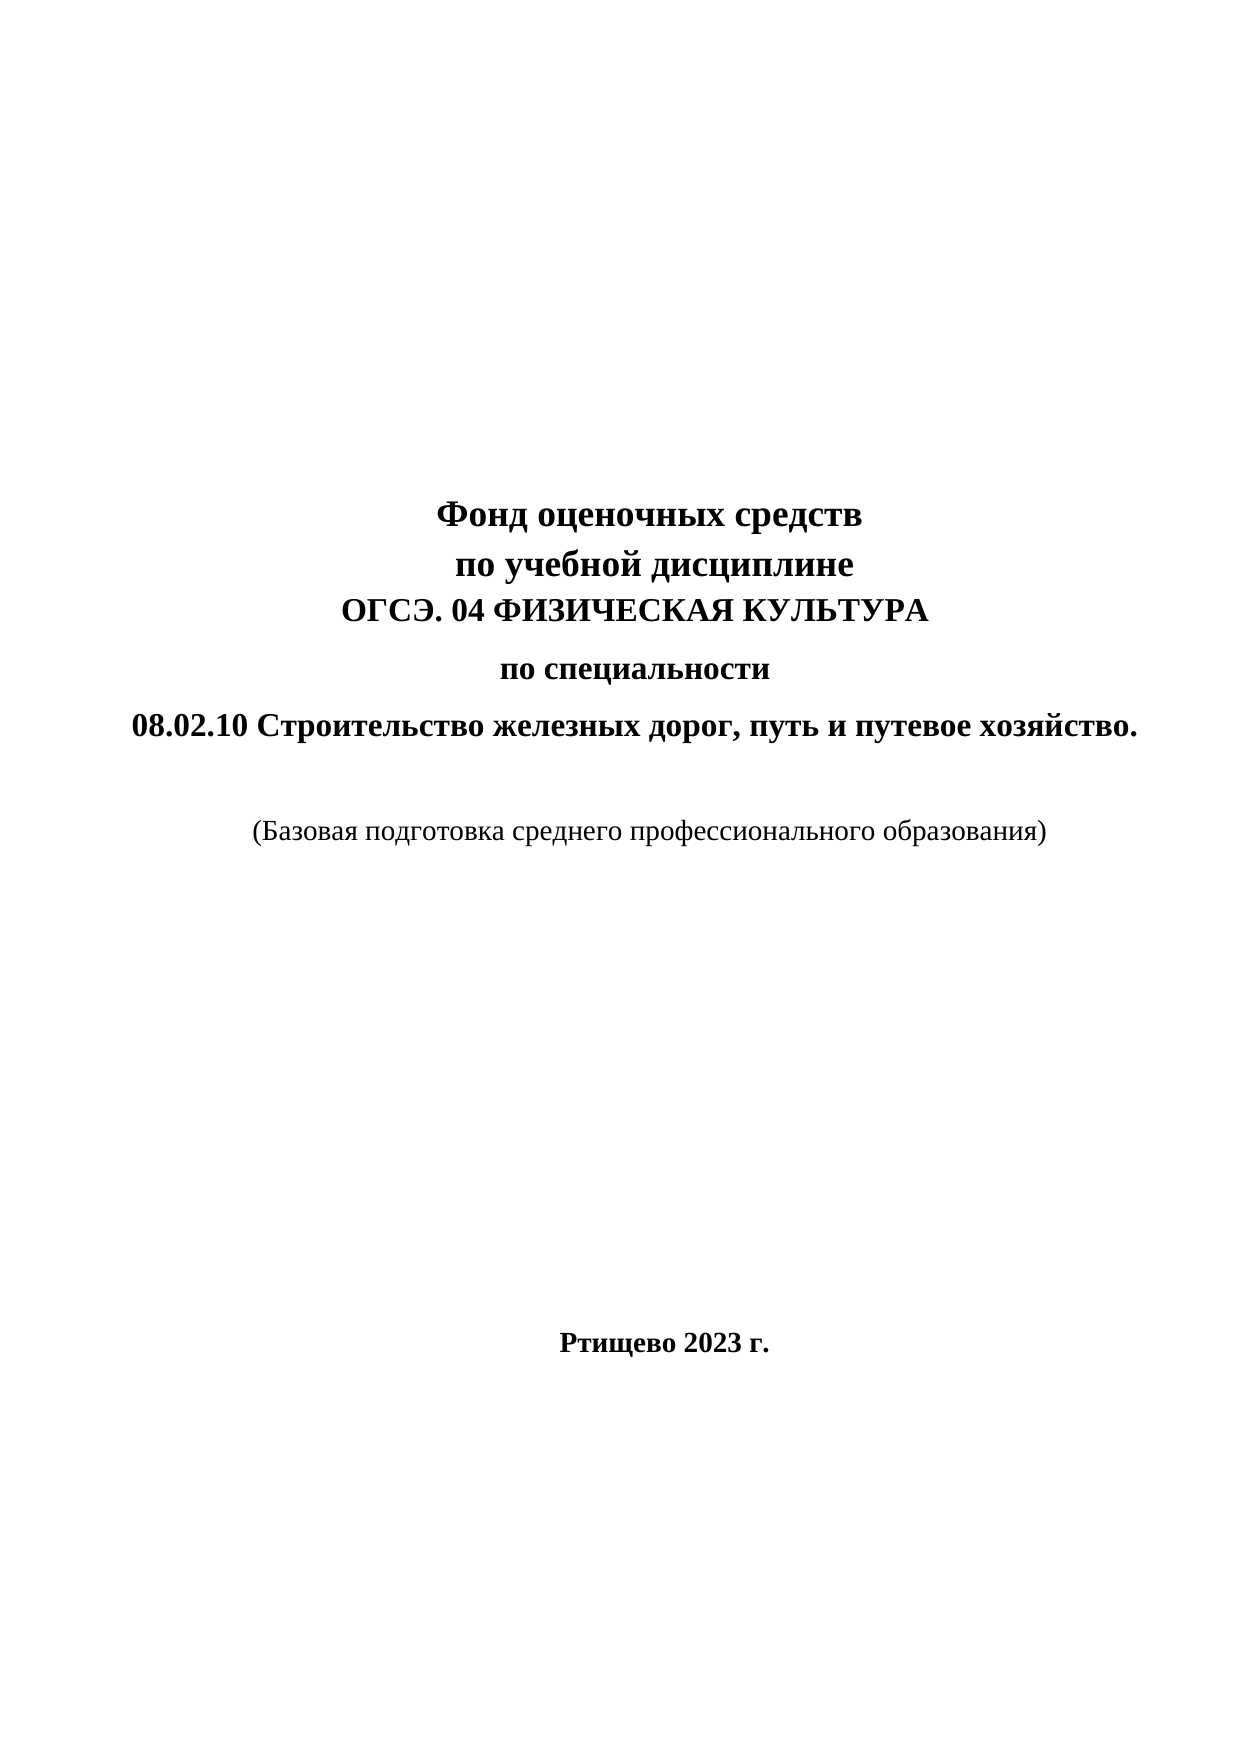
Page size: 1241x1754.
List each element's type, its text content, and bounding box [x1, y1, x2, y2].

text Фонд оценочных средств [118, 491, 1152, 534]
text по специальности [88, 648, 1152, 686]
text 08.02.10 Строительство железных дорог, путь и путевое хозяйство. [88, 706, 1152, 744]
text по учебной дисциплине [118, 541, 1152, 584]
text ОГСЭ. 04 ФИЗИЧЕСКАЯ КУЛЬТУРА [88, 591, 1152, 629]
text (Базовая подготовка среднего профессионального образования) [118, 813, 1152, 846]
text Ртищево 2023 г. [177, 1325, 1152, 1358]
